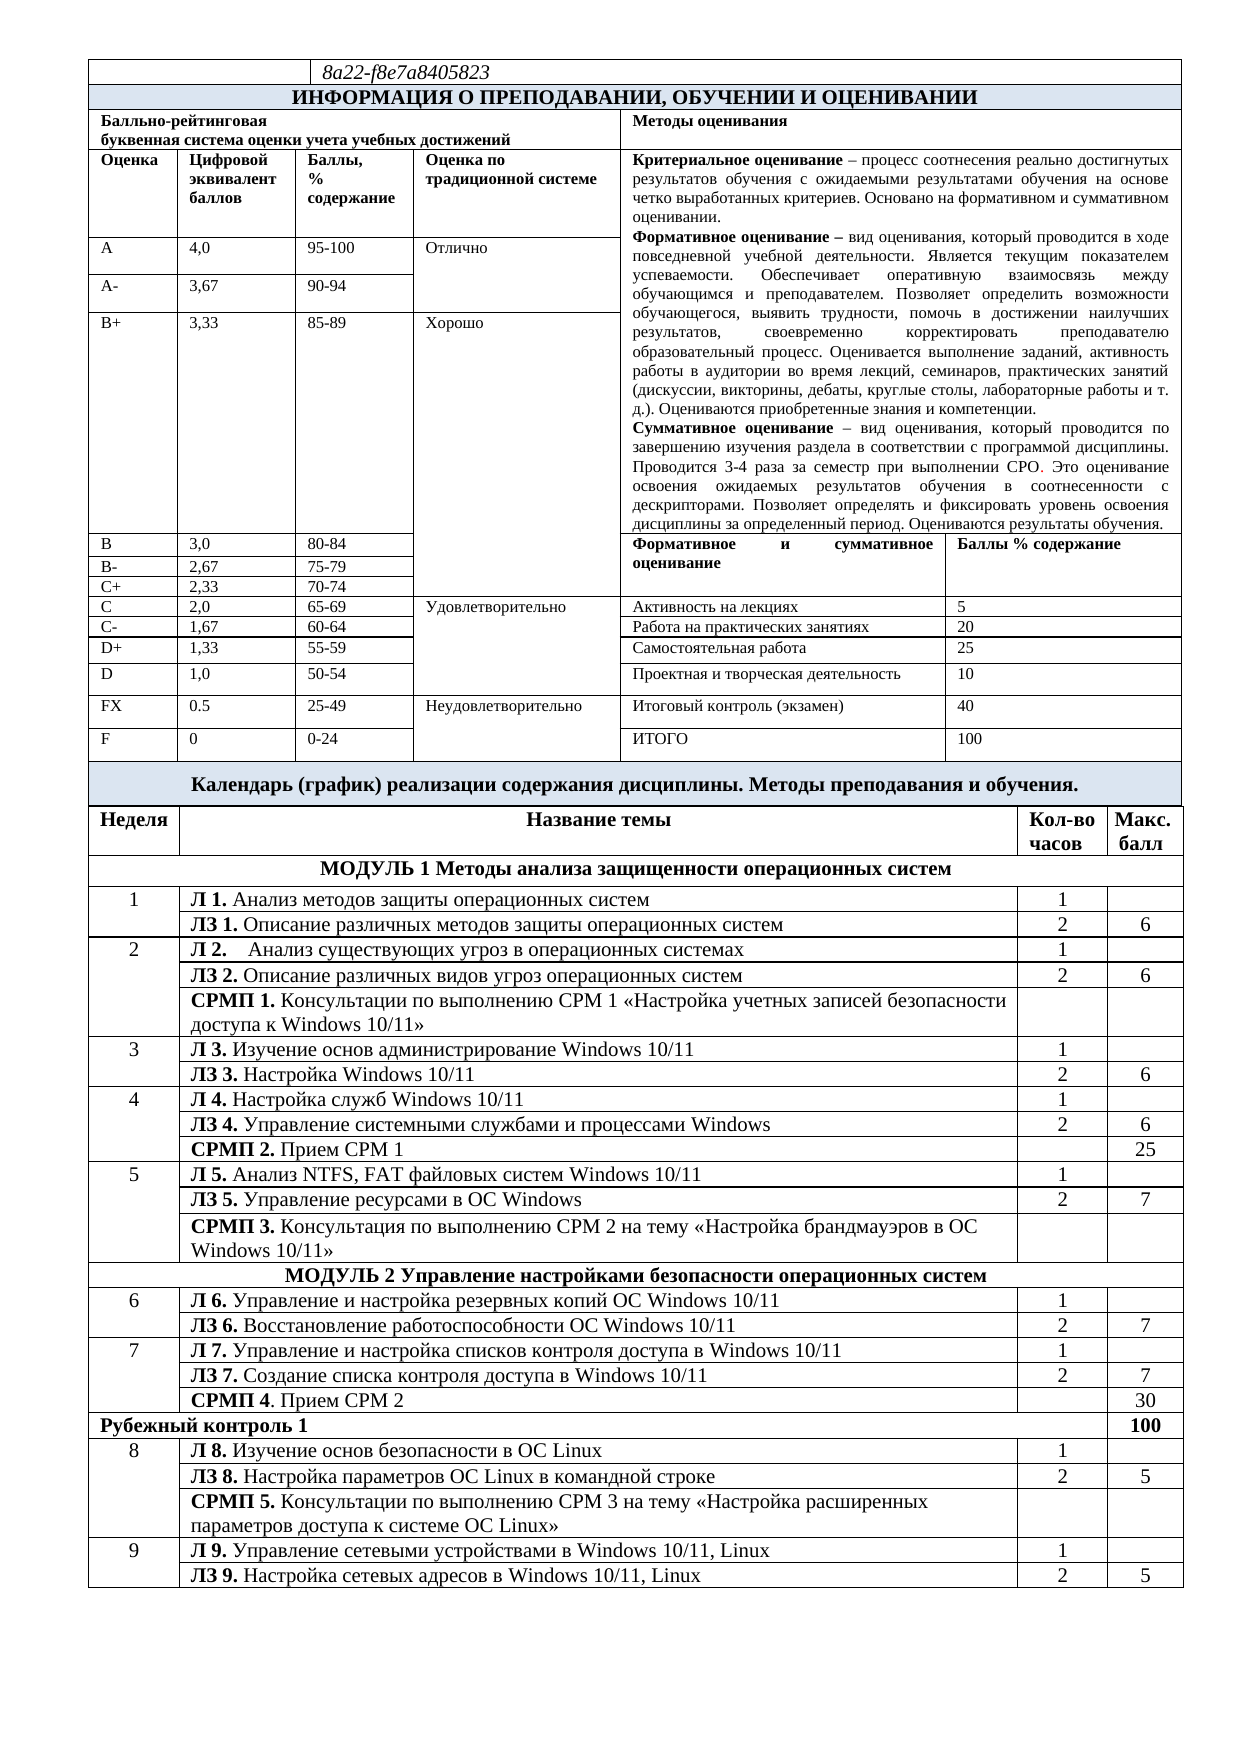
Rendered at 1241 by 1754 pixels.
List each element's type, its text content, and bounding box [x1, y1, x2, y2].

table_cell 2 [1018, 1188, 1107, 1212]
table_cell [1108, 1439, 1183, 1462]
table_cell Л 6. Управление и настройка резервных копий ОС Windows 10/11 [180, 1288, 1017, 1312]
table_cell C+ [89, 577, 177, 596]
table_cell [1108, 1338, 1183, 1362]
table_cell Удовлетворительно [414, 597, 620, 695]
table_cell Л 5. Анализ NTFS, FAT файловых систем Windows 10/11 [180, 1162, 1017, 1186]
table_cell Критериальное оценивание – процесс соотнесения реально достигнутых результатов обучения с ожидаемыми результатами обучения на основе четко выработанных критериев. Основано на формативном и суммативном оценивании. Формативное оценивание – вид оценивания, который проводится в ходе повседневной учебной деятельности. Является текущим показателем успеваемости. Обеспечивает оперативную взаимосвязь между обучающимся и преподавателем. Позволяет определить возможности обучающегося, выявить трудности, помочь в достижении наилучших результатов, своевременно корректировать преподавателю образовательный процесс. Оценивается выполнение заданий, активность работы в аудитории во время лекций, семинаров, практических занятий (дискуссии, викторины, дебаты, круглые столы, лабораторные работы и т. д.). Оцениваются приобретенные знания и компетенции. Суммативное оценивание – вид оценивания, который проводится по завершению изучения раздела в соответствии с программой дисциплины. Проводится 3-4 раза за семестр при выполнении СРО. Это оценивание освоения ожидаемых результатов обучения в соотнесенности с дескрипторами. Позволяет определять и фиксировать уровень освоения дисциплины за определенный период. Оцениваются результаты обучения. [621, 150, 1181, 533]
table_cell Баллы, % содержание [296, 150, 413, 237]
table_cell 6 [1108, 963, 1183, 987]
table_cell [1108, 1087, 1183, 1111]
table_cell СРМП 1. Консультации по выполнению СРМ 1 «Настройка учетных записей безопасности доступа к Windows 10/11» [180, 988, 1017, 1036]
table_cell Л 2. Анализ существующих угроз в операционных системах [180, 938, 1017, 961]
table_cell [1108, 1214, 1183, 1262]
table_cell МОДУЛЬ 2 Управление настройками безопасности операционных систем [89, 1263, 1183, 1287]
table_cell 3,67 [178, 275, 295, 312]
table_cell 50-54 [296, 664, 413, 695]
table_cell 3 [89, 1037, 179, 1086]
table_cell B+ [89, 313, 177, 533]
table_cell 1 [1018, 1288, 1107, 1312]
table_cell [1018, 1214, 1107, 1262]
table_cell ЛЗ 5. Управление ресурсами в ОС Windows [180, 1188, 1017, 1212]
table_cell 30 [1108, 1388, 1183, 1412]
table_cell [1108, 1489, 1183, 1537]
table_cell Рубежный контроль 1 [89, 1413, 1107, 1437]
table_cell 1 [1018, 1538, 1107, 1562]
table_cell СРМП 4. Прием СРМ 2 [180, 1388, 1017, 1412]
table_cell 25 [1108, 1137, 1183, 1161]
table_cell D+ [89, 638, 177, 662]
table_cell Методы оценивания [621, 110, 1181, 149]
table_cell 2 [1018, 1062, 1107, 1086]
table_cell 55-59 [296, 638, 413, 662]
table_cell 8 [89, 1439, 179, 1537]
table_cell 0 [178, 729, 295, 761]
table_cell Л 7. Управление и настройка списков контроля доступа в Windows 10/11 [180, 1338, 1017, 1362]
table_cell 2 [1018, 963, 1107, 987]
table_cell 0-24 [296, 729, 413, 761]
table_cell 1 [1018, 1439, 1107, 1462]
table_cell Итоговый контроль (экзамен) [621, 696, 945, 728]
table_cell 25-49 [296, 696, 413, 728]
table_header Неделя [89, 807, 179, 855]
table_cell Проектная и творческая деятельность [621, 664, 945, 695]
table_cell ЛЗ 2. Описание различных видов угроз операционных систем [180, 963, 1017, 987]
table_cell 2,33 [178, 577, 295, 596]
table_cell 3,33 [178, 313, 295, 533]
table_cell [1108, 1288, 1183, 1312]
table_cell 1,0 [178, 664, 295, 695]
table_cell [1108, 1162, 1183, 1186]
table_cell B [89, 534, 177, 556]
table_cell Активность на лекциях [621, 597, 945, 616]
table_cell Л 3. Изучение основ администрирование Windows 10/11 [180, 1037, 1017, 1061]
table_cell 5 [1108, 1563, 1183, 1587]
table_cell ИНФОРМАЦИЯ О ПРЕПОДАВАНИИ, ОБУЧЕНИИ И ОЦЕНИВАНИИ [89, 85, 1181, 109]
table_cell 1 [89, 887, 179, 936]
table_cell ИТОГО [621, 729, 945, 761]
table_cell 7 [89, 1338, 179, 1412]
table_header Макс. балл [1108, 807, 1183, 855]
table_cell 2 [1018, 1313, 1107, 1337]
table_cell FX [89, 696, 177, 728]
table_cell Хорошо [414, 313, 620, 596]
table_cell C [89, 597, 177, 616]
table_cell 7 [1108, 1188, 1183, 1212]
table_cell Балльно-рейтинговая буквенная система оценки учета учебных достижений [89, 110, 620, 149]
table_cell ЛЗ 1. Описание различных методов защиты операционных систем [180, 912, 1017, 936]
table_cell 10 [946, 664, 1181, 695]
table_cell [1018, 1388, 1107, 1412]
table_cell 2,67 [178, 557, 295, 576]
table_cell 65-69 [296, 597, 413, 616]
table_cell [1108, 938, 1183, 961]
table_cell 6 [1108, 912, 1183, 936]
table_cell ЛЗ 4. Управление системными службами и процессами Windows [180, 1112, 1017, 1136]
table_cell Оценка по традиционной системе [414, 150, 620, 237]
table_cell [1108, 887, 1183, 911]
table_cell A- [89, 275, 177, 312]
table_cell 100 [946, 729, 1181, 761]
table_cell Л 9. Управление сетевыми устройствами в Windows 10/11, Linux [180, 1538, 1017, 1562]
table_header Название темы [180, 807, 1017, 855]
table_cell 1,33 [178, 638, 295, 662]
table_cell Формативное и суммативное оценивание [621, 534, 945, 596]
table_cell 4 [89, 1087, 179, 1161]
table_cell ЛЗ 9. Настройка сетевых адресов в Windows 10/11, Linux [180, 1563, 1017, 1587]
table_cell 5 [1108, 1464, 1183, 1488]
table_cell [1018, 1489, 1107, 1537]
table_cell 60-64 [296, 617, 413, 636]
table_cell 6 [89, 1288, 179, 1337]
table_cell 1 [1018, 1087, 1107, 1111]
table_cell Л 8. Изучение основ безопасности в ОС Linux [180, 1439, 1017, 1462]
table_cell 100 [1108, 1413, 1183, 1437]
table_cell ЛЗ 7. Создание списка контроля доступа в Windows 10/11 [180, 1363, 1017, 1387]
table_cell 6 [1108, 1062, 1183, 1086]
table_cell 40 [946, 696, 1181, 728]
table_cell Неудовлетворительно [414, 696, 620, 761]
table_cell Отлично [414, 238, 620, 312]
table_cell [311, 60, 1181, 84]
table_cell 75-79 [296, 557, 413, 576]
table_cell 2 [1018, 1112, 1107, 1136]
table_cell СРМП 5. Консультации по выполнению СРМ 3 на тему «Настройка расширенных параметров доступа к системе ОС Linux» [180, 1489, 1017, 1537]
table_cell [1018, 988, 1107, 1036]
table_cell 6 [1108, 1112, 1183, 1136]
table_cell 1 [1018, 938, 1107, 961]
table_cell 95-100 [296, 238, 413, 274]
table_cell C- [89, 617, 177, 636]
table_cell Л 4. Настройка служб Windows 10/11 [180, 1087, 1017, 1111]
table_cell 2 [1018, 912, 1107, 936]
table_cell 2 [89, 938, 179, 1036]
table_cell 5 [946, 597, 1181, 616]
table_cell 0.5 [178, 696, 295, 728]
table_cell 2,0 [178, 597, 295, 616]
table_cell [1108, 988, 1183, 1036]
table_header Кол-во часов [1018, 807, 1107, 855]
table_cell МОДУЛЬ 1 Методы анализа защищенности операционных систем [89, 856, 1183, 886]
table_cell ЛЗ 8. Настройка параметров ОС Linux в командной строке [180, 1464, 1017, 1488]
table_cell 1 [1018, 1338, 1107, 1362]
table_cell СРМП 2. Прием СРМ 1 [180, 1137, 1017, 1161]
table_cell Оценка [89, 150, 177, 237]
table_cell 25 [946, 638, 1181, 662]
table_cell 9 [89, 1538, 179, 1587]
table_cell 2 [1018, 1563, 1107, 1587]
table_cell 1 [1018, 1037, 1107, 1061]
table_cell F [89, 729, 177, 761]
table_cell D [89, 664, 177, 695]
table_cell [1018, 1137, 1107, 1161]
table_cell Цифровой эквивалент баллов [178, 150, 295, 237]
table_cell 1 [1018, 1162, 1107, 1186]
table_cell ЛЗ 3. Настройка Windows 10/11 [180, 1062, 1017, 1086]
table_cell ЛЗ 6. Восстановление работоспособности ОС Windows 10/11 [180, 1313, 1017, 1337]
table_cell 2 [1018, 1363, 1107, 1387]
table_cell СРМП 3. Консультация по выполнению СРМ 2 на тему «Настройка брандмауэров в ОС Windows 10/11» [180, 1214, 1017, 1262]
table_cell [1108, 1538, 1183, 1562]
table_cell Работа на практических занятиях [621, 617, 945, 636]
table_cell 1 [1018, 887, 1107, 911]
table_cell Баллы % содержание [946, 534, 1181, 596]
table_cell 90-94 [296, 275, 413, 312]
table_cell 20 [946, 617, 1181, 636]
table_cell 7 [1108, 1313, 1183, 1337]
table_cell 3,0 [178, 534, 295, 556]
table_cell Самостоятельная работа [621, 638, 945, 662]
table_cell B- [89, 557, 177, 576]
table_cell Календарь (график) реализации содержания дисциплины. Методы преподавания и обучения. [89, 762, 1181, 805]
table_cell 5 [89, 1162, 179, 1262]
table_cell A [89, 238, 177, 274]
table_cell Л 1. Анализ методов защиты операционных систем [180, 887, 1017, 911]
table_cell 70-74 [296, 577, 413, 596]
table_cell [1108, 1037, 1183, 1061]
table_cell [89, 60, 310, 84]
table_cell 85-89 [296, 313, 413, 533]
table_cell 7 [1108, 1363, 1183, 1387]
table_cell 4,0 [178, 238, 295, 274]
table_cell 2 [1018, 1464, 1107, 1488]
table_cell 80-84 [296, 534, 413, 556]
table_cell 1,67 [178, 617, 295, 636]
